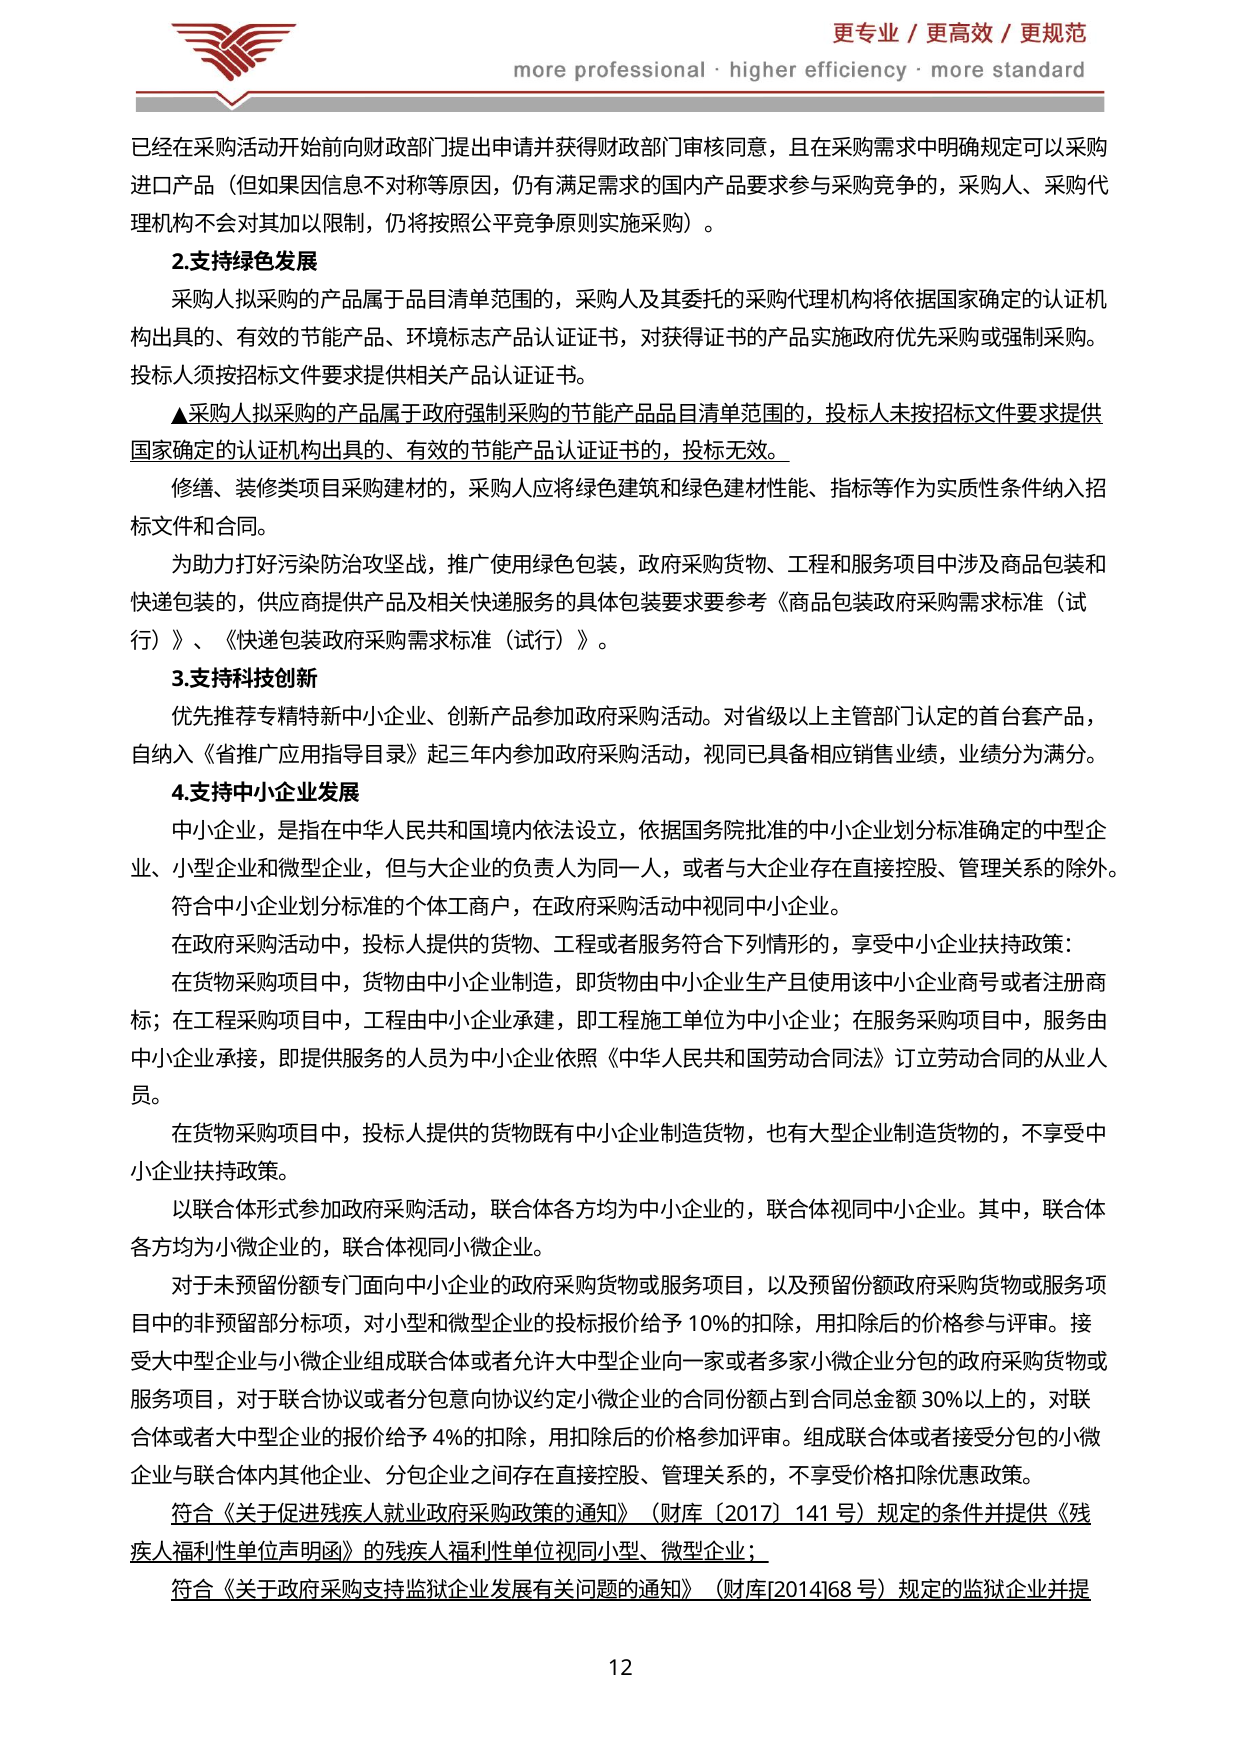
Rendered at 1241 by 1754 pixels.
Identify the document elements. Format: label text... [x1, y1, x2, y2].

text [130, 1572, 1110, 1604]
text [130, 130, 1110, 237]
text 修缮、装修类项目采购建材的，采购人应将绿色建筑和绿色建材性能、指标等作为实质性条件纳入招标文件和合同。 [130, 471, 1110, 541]
picture [135, 0, 1105, 112]
text 以联合体形式参加政府采购活动，联合体各方均为中小企业的，联合体视同中小企业。其中，联合体各方均为小微企业的，联合体视同小微企业。 [130, 1192, 1110, 1262]
text 3.支持科技创新 [130, 661, 1110, 693]
text 优先推荐专精特新中小企业、创新产品参加政府采购活动。对省级以上主管部门认定的首台套产品，自纳入《省推广应用指导目录》起三年内参加政府采购活动，视同已具备相应销售业绩，业绩分为满分。 [130, 699, 1110, 769]
text 为助力打好污染防治攻坚战，推广使用绿色包装，政府采购货物、工程和服务项目中涉及商品包装和快递包装的，供应商提供产品及相关快递服务的具体包装要求要参考《商品包装政府采购需求标准（试行）》、《快递包装政府采购需求标准（试行）》。 [130, 547, 1110, 655]
text ▲采购人拟采购的产品属于政府强制采购的节能产品品目清单范围的，投标人未按招标文件要求提供国家确定的认证机构出具的、有效的节能产品认证证书的，投标无效。 [130, 396, 1110, 465]
text 在政府采购活动中，投标人提供的货物、工程或者服务符合下列情形的，享受中小企业扶持政策： [130, 927, 1110, 958]
text 符合《关于促进残疾人就业政府采购政策的通知》（财库〔2017〕141号）规定的条件并提供《残疾人福利性单位声明函》的残疾人福利性单位视同小型、微型企业； [130, 1496, 1110, 1566]
text 在货物采购项目中，投标人提供的货物既有中小企业制造货物，也有大型企业制造货物的，不享受中小企业扶持政策。 [130, 1116, 1110, 1186]
text 采购人拟采购的产品属于品目清单范围的，采购人及其委托的采购代理机构将依据国家确定的认证机构出具的、有效的节能产品、环境标志产品认证证书，对获得证书的产品实施政府优先采购或强制采购。投标人须按招标文件要求提供相关产品认证证书。 [130, 282, 1110, 389]
text 4.支持中小企业发展 [130, 775, 1110, 807]
text 中小企业，是指在中华人民共和国境内依法设立，依据国务院批准的中小企业划分标准确定的中型企业、小型企业和微型企业，但与大企业的负责人为同一人，或者与大企业存在直接控股、管理关系的除外。 [130, 813, 1110, 883]
text 符合中小企业划分标准的个体工商户，在政府采购活动中视同中小企业。 [130, 889, 1110, 921]
text 在货物采购项目中，货物由中小企业制造，即货物由中小企业生产且使用该中小企业商号或者注册商标；在工程采购项目中，工程由中小企业承建，即工程施工单位为中小企业；在服务采购项目中，服务由中小企业承接，即提供服务的人员为中小企业依照《中华人民共和国劳动合同法》订立劳动合同的从业人员。 [130, 965, 1110, 1110]
text 2.支持绿色发展 [130, 244, 1110, 275]
text 对于未预留份额专门面向中小企业的政府采购货物或服务项目，以及预留份额政府采购货物或服务项目中的非预留部分标项，对小型和微型企业的投标报价给予10%的扣除，用扣除后的价格参与评审。接受大中型企业与小微企业组成联合体或者允许大中型企业向一家或者多家小微企业分包的政府采购货物或服务项目，对于联合协议或者分包意向协议约定小微企业的合同份额占到合同总金额30%以上的，对联合体或者大中型企业的报价给予4%的扣除，用扣除后的价格参加评审。组成联合体或者接受分包的小微企业与联合体内其他企业、分包企业之间存在直接控股、管理关系的，不享受价格扣除优惠政策。 [130, 1268, 1110, 1490]
